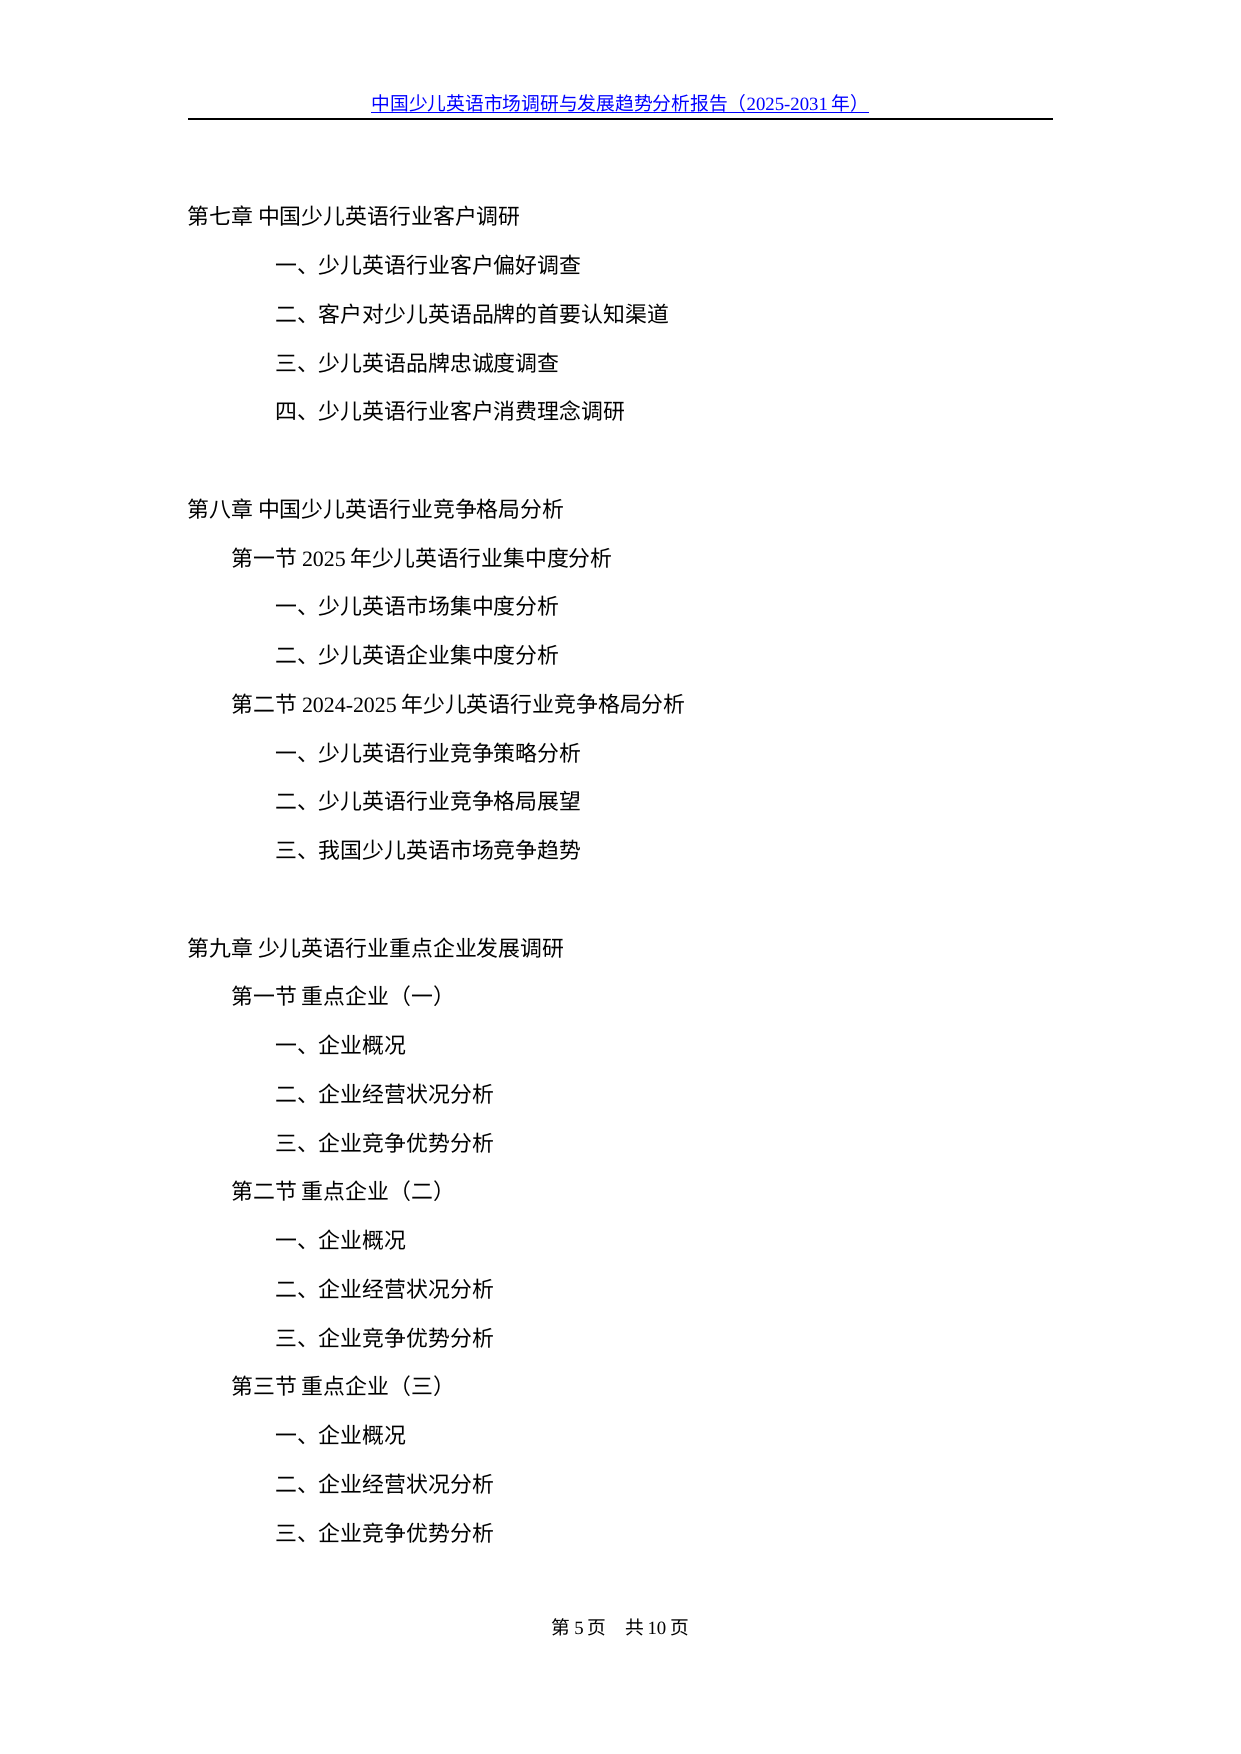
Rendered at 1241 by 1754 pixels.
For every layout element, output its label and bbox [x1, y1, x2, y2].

text [187, 150, 1053, 1548]
